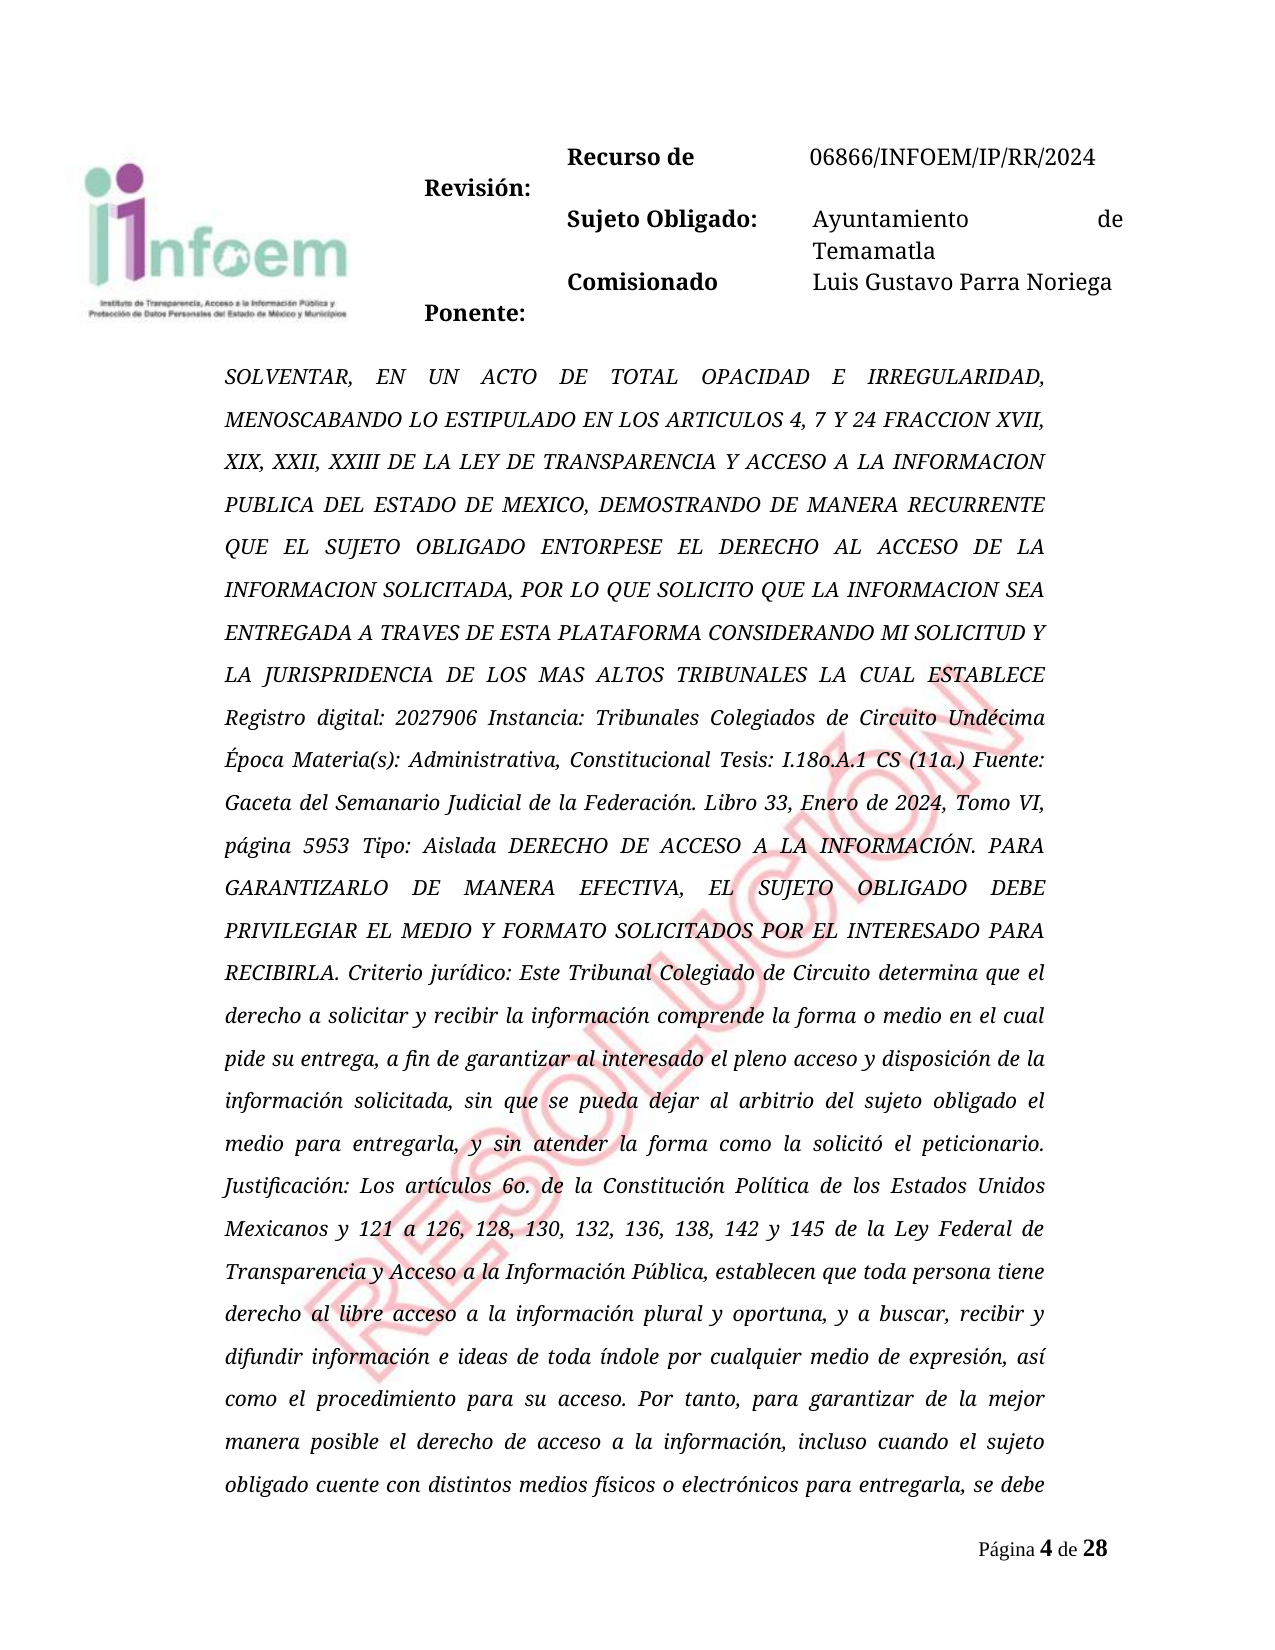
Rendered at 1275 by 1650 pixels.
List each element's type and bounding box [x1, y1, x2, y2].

text [224, 362, 1048, 1498]
picture [0, 98, 1275, 1650]
